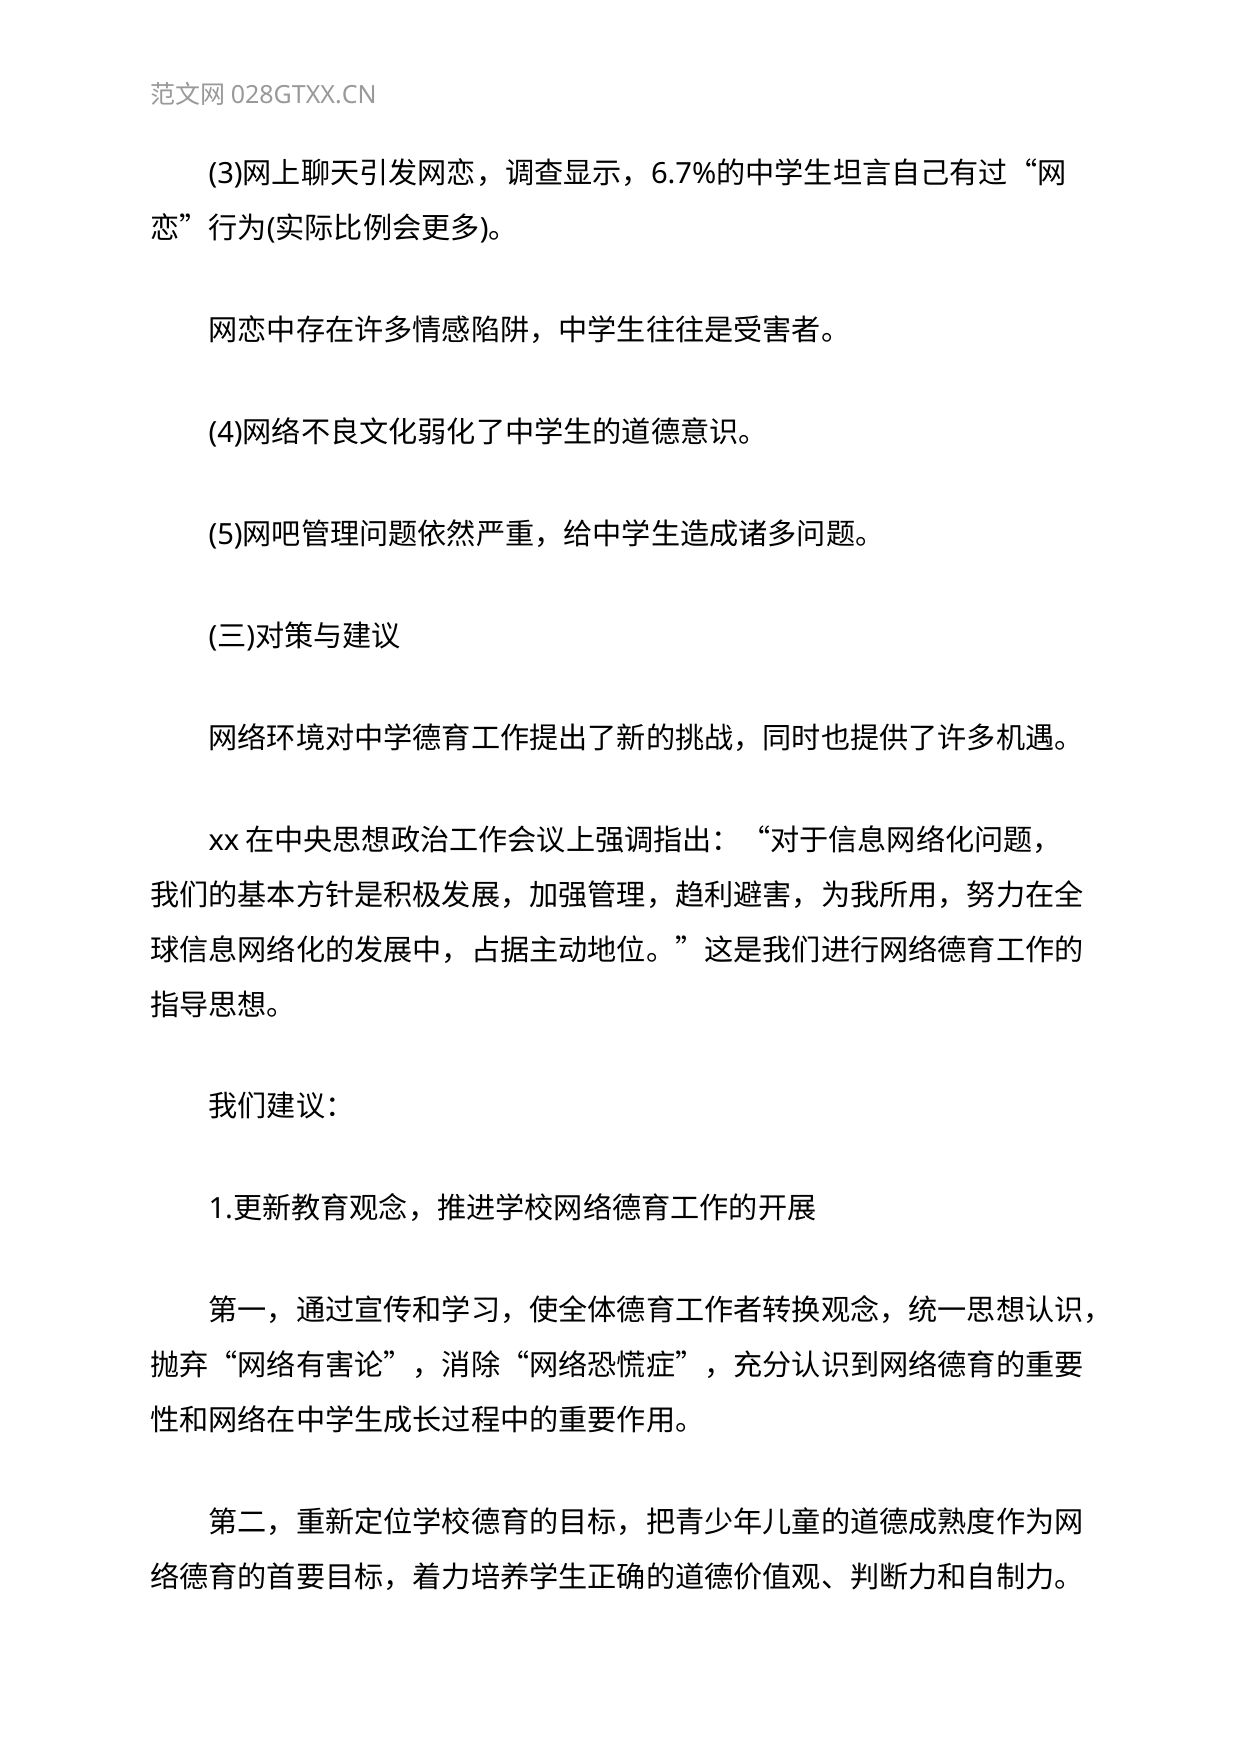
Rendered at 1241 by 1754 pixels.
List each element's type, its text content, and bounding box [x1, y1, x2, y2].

text 网络环境对中学德育工作提出了新的挑战，同时也提供了许多机遇。 [150, 715, 1090, 757]
text 第一，通过宣传和学习，使全体德育工作者转换观念，统一思想认识，抛弃“网络有害论”，消除“网络恐慌症”，充分认识到网络德育的重要性和网络在中学生成长过程中的重要作用。 [150, 1287, 1090, 1439]
text 网恋中存在许多情感陷阱，中学生往往是受害者。 [150, 307, 1090, 349]
text 第二，重新定位学校德育的目标，把青少年儿童的道德成熟度作为网络德育的首要目标，着力培养学生正确的道德价值观、判断力和自制力。 [150, 1498, 1090, 1596]
text 1.更新教育观念，推进学校网络德育工作的开展 [150, 1185, 1090, 1227]
text (3)网上聊天引发网恋，调查显示，6.7%的中学生坦言自己有过“网恋”行为(实际比例会更多)。 [150, 150, 1090, 247]
text (4)网络不良文化弱化了中学生的道德意识。 [150, 409, 1090, 451]
text 我们建议： [150, 1083, 1090, 1125]
text (三)对策与建议 [150, 613, 1090, 655]
text xx在中央思想政治工作会议上强调指出：“对于信息网络化问题，我们的基本方针是积极发展，加强管理，趋利避害，为我所用，努力在全球信息网络化的发展中，占据主动地位。”这是我们进行网络德育工作的指导思想。 [150, 816, 1090, 1023]
text (5)网吧管理问题依然严重，给中学生造成诸多问题。 [150, 511, 1090, 553]
